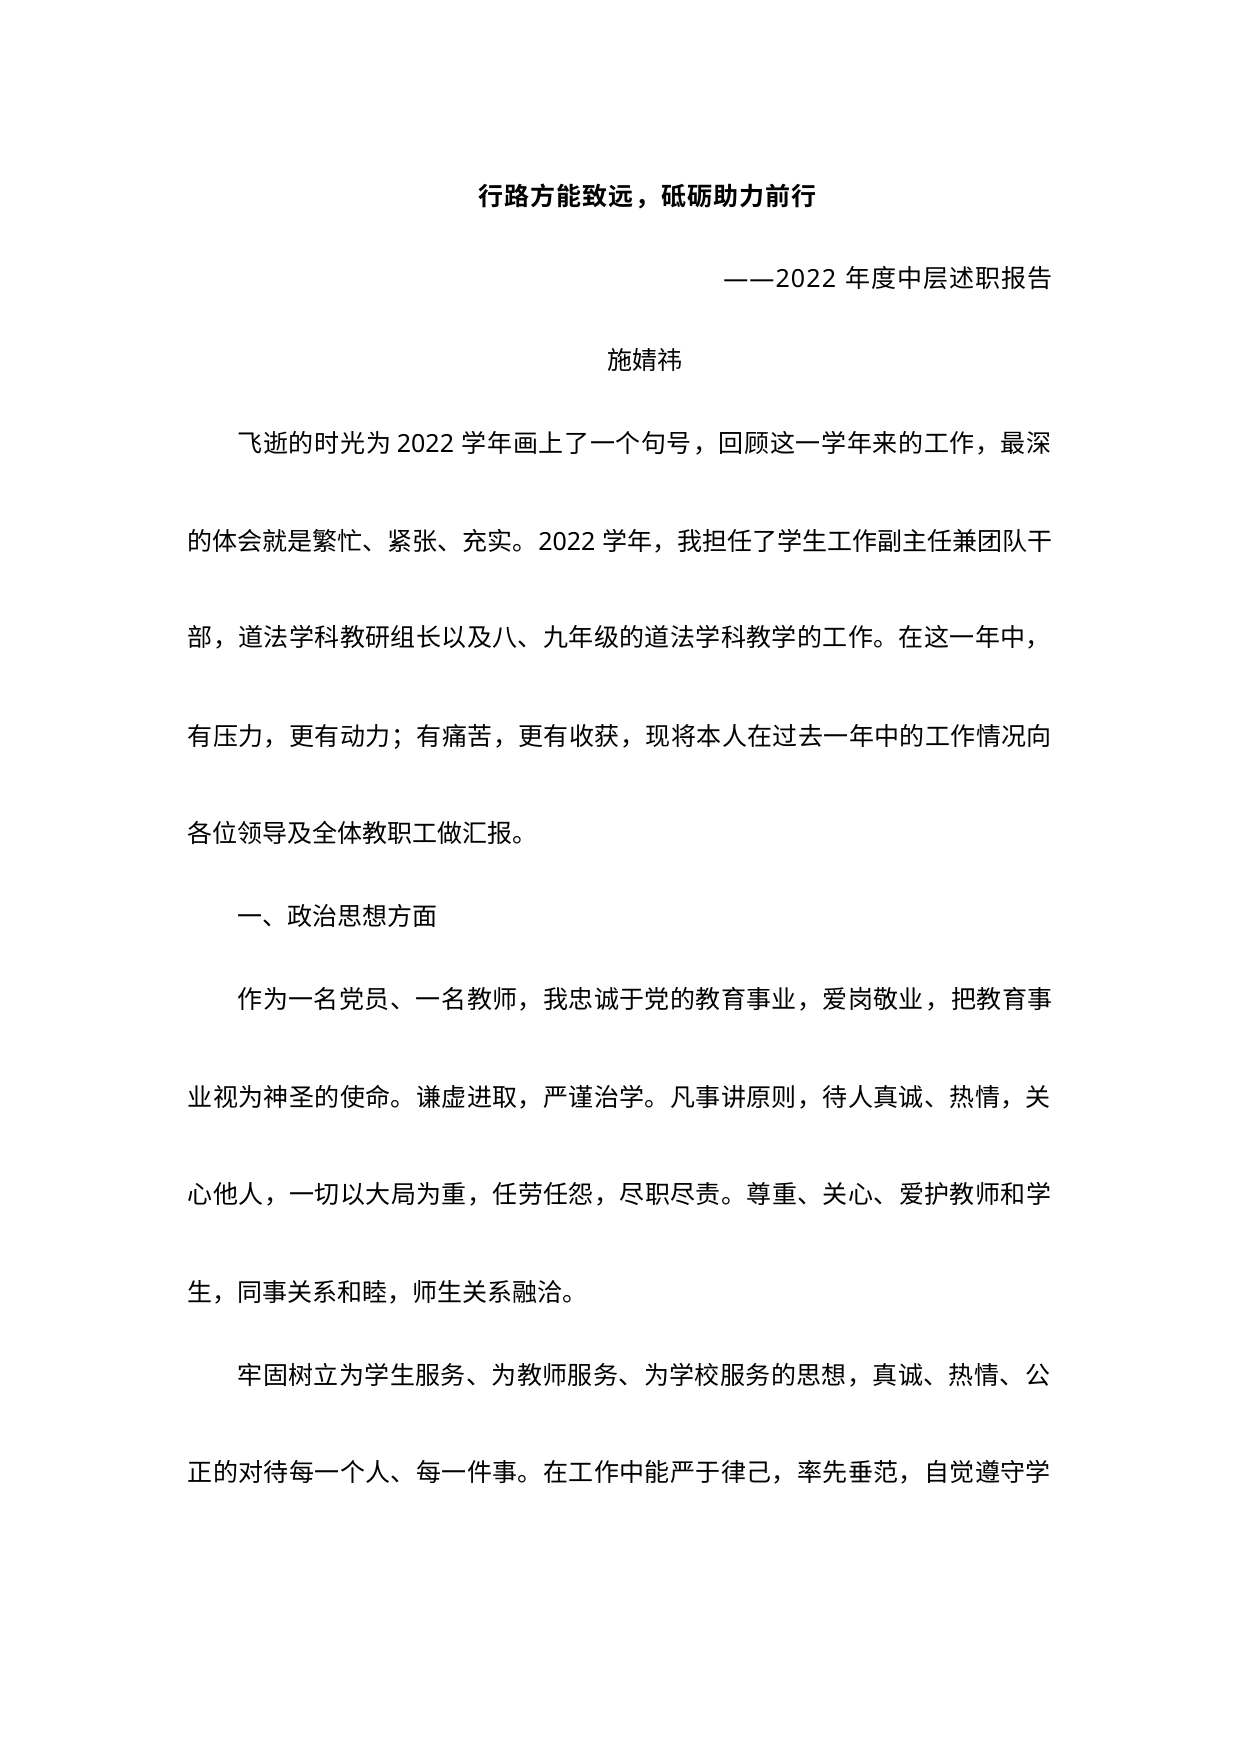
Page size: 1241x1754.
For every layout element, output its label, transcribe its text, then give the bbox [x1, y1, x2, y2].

text ——2022 年度中层述职报告 [187, 245, 1053, 310]
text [187, 1341, 1053, 1503]
text 一、政治思想方面 [187, 882, 1053, 947]
subtitle 行路方能致远，砥砺助力前行 [187, 162, 1053, 227]
text 作为一名党员、一名教师，我忠诚于党的教育事业，爱岗敬业，把教育事业视为神圣的使命。谦虚进取，严谨治学。凡事讲原则，待人真诚、热情，关心他人，一切以大局为重，任劳任怨，尽职尽责。尊重、关心、爱护教师和学生，同事关系和睦，师生关系融洽。 [187, 965, 1053, 1323]
text 施婧祎 [187, 327, 1053, 392]
text 飞逝的时光为2022 学年画上了一个句号，回顾这一学年来的工作，最深的体会就是繁忙、紧张、充实。2022 学年，我担任了学生工作副主任兼团队干部，道法学科教研组长以及八、九年级的道法学科教学的工作。在这一年中，有压力，更有动力；有痛苦，更有收获，现将本人在过去一年中的工作情况向各位领导及全体教职工做汇报。 [187, 409, 1053, 864]
